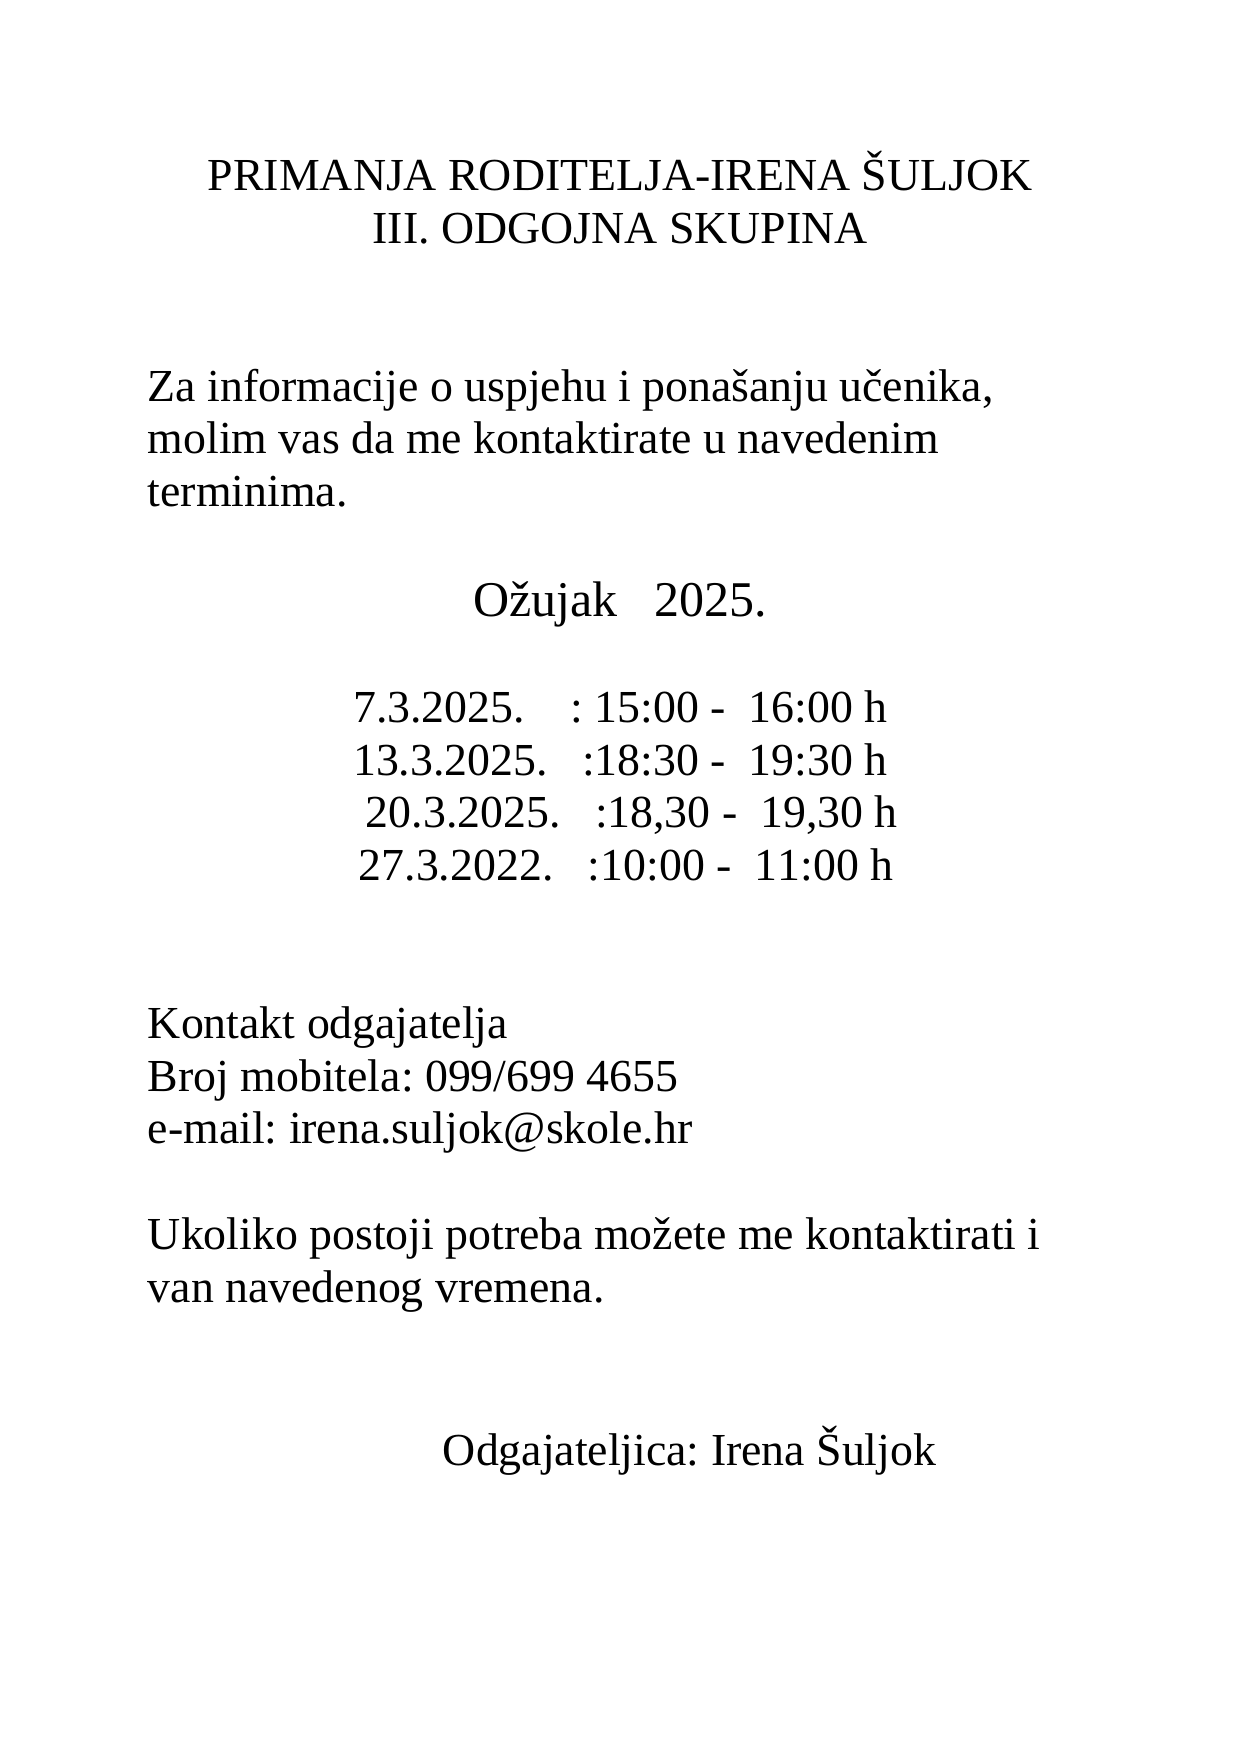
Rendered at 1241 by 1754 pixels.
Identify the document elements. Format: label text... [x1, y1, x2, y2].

text 20.3.2025. :18,30 - 19,30 h [148, 785, 1093, 838]
text Kontakt odgajatelja [148, 996, 1093, 1048]
text PRIMANJA RODITELJA-IRENA ŠULJOK [148, 148, 1093, 200]
text 13.3.2025. :18:30 - 19:30 h [148, 732, 1093, 785]
text 27.3.2022. :10:00 - 11:00 h [148, 838, 1093, 890]
text Ožujak 2025. [148, 569, 1093, 627]
text III. ODGOJNA SKUPINA [148, 200, 1093, 253]
text Broj mobitela: 099/699 4655 [148, 1048, 1093, 1101]
text e-mail: irena.suljok@skole.hr [148, 1101, 1093, 1154]
text Za informacije o uspjehu i ponašanju učenika, molim vas da me kontaktirate u navedenim terminima. [148, 358, 1093, 517]
text 7.3.2025. : 15:00 - 16:00 h [148, 679, 1093, 732]
text Odgajateljica: Irena Šuljok [148, 1422, 1093, 1475]
text Ukoliko postoji potreba možete me kontaktirati i van navedenog vremena. [148, 1207, 1093, 1312]
